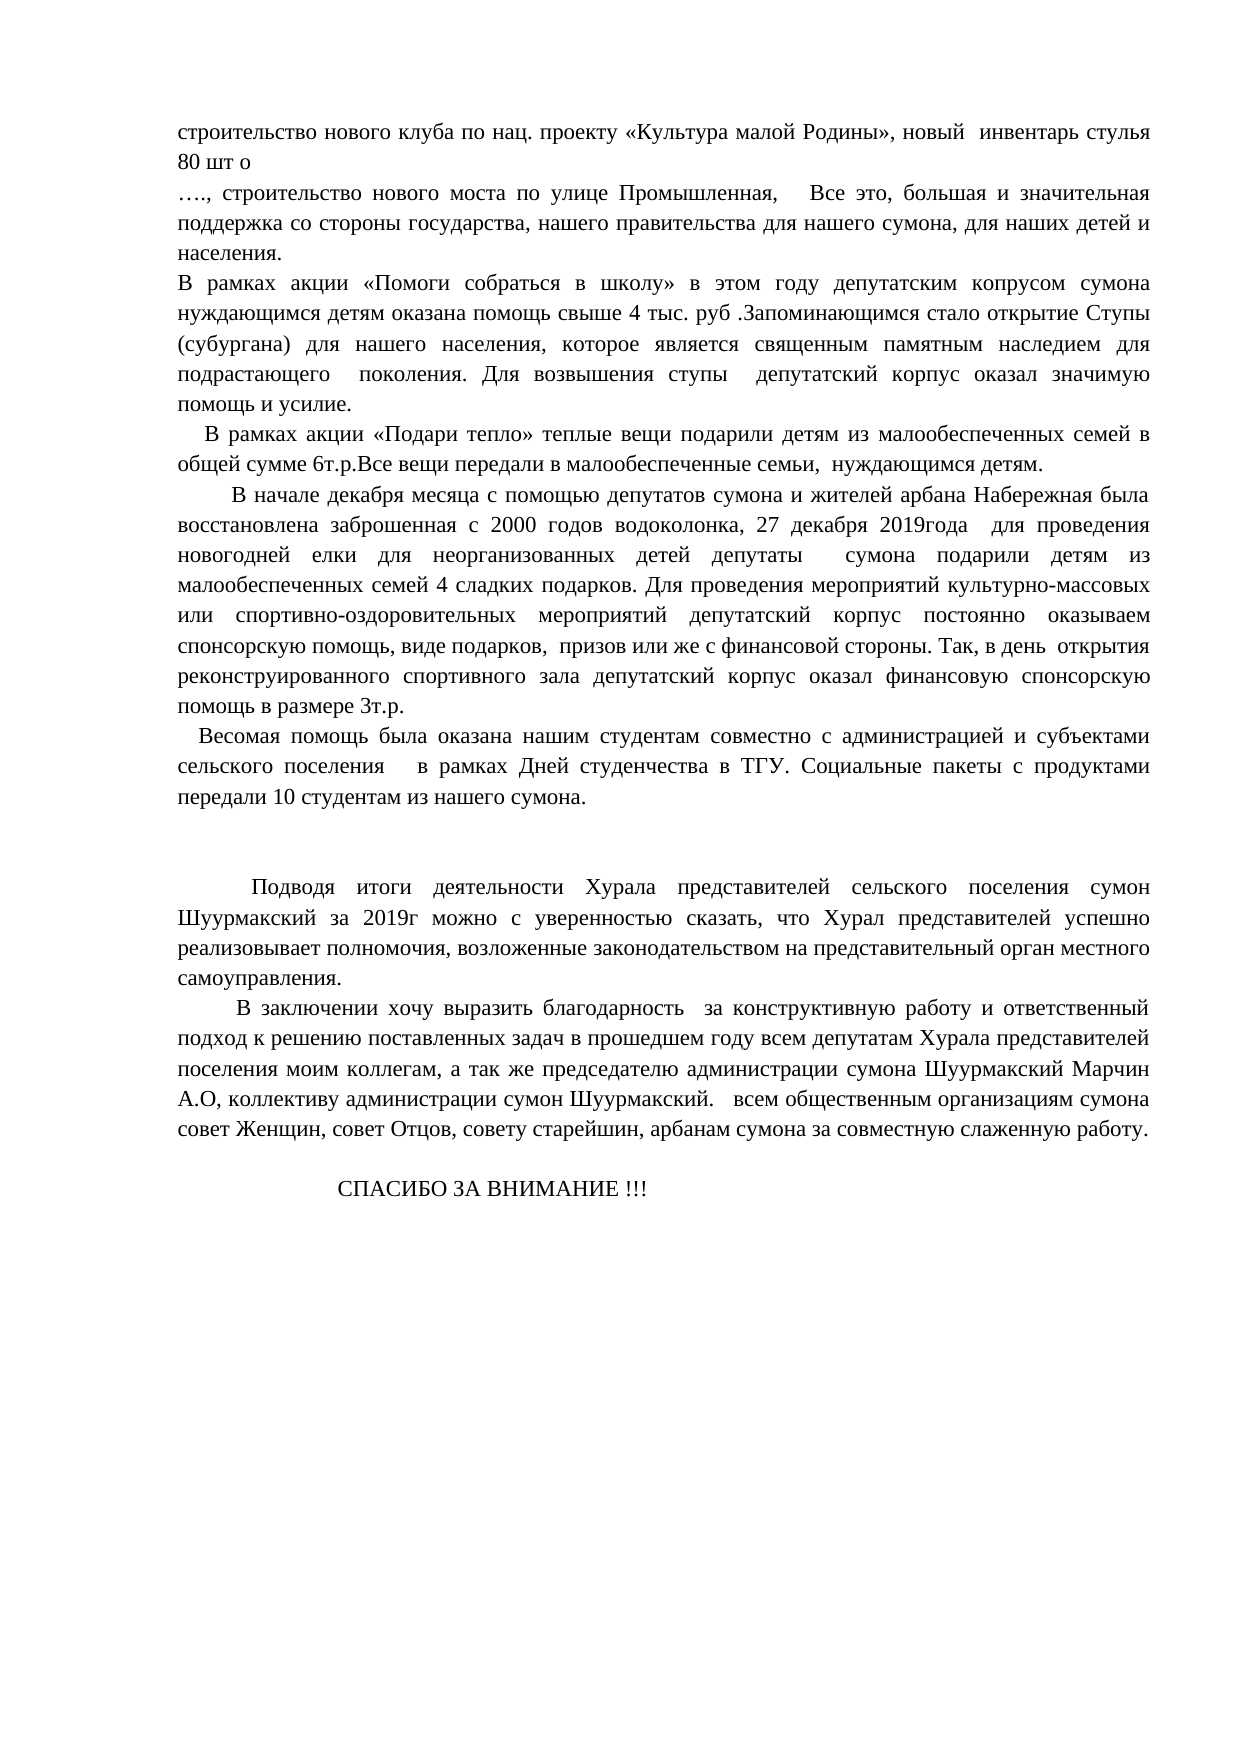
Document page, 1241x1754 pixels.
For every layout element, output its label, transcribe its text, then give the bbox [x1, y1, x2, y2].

text В заключении хочу выразить благодарность за конструктивную работу и ответственный подход к решению поставленных задач в прошедшем году всем депутатам Хурала представителей поселения моим коллегам, а так же председателю администрации сумона Шуурмакский Марчин А.О, коллективу администрации сумон Шуурмакский. всем общественным организациям сумона совет Женщин, совет Отцов, совету старейшин, арбанам сумона за совместную слаженную работу. [177, 994, 1152, 1141]
text В рамках акции «Подари тепло» теплые вещи подарили детям из малообеспеченных семей в общей сумме 6т.р.Все вещи передали в малообеспеченные семьи, нуждающимся детям. [177, 420, 1152, 477]
text Подводя итоги деятельности Хурала представителей сельского поселения сумон Шуурмакский за 2019г можно с уверенностью сказать, что Хурал представителей успешно реализовывает полномочия, возложенные законодательством на представительный орган местного самоуправления. [177, 873, 1152, 990]
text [177, 118, 1152, 175]
text …., строительство нового моста по улице Промышленная, Все это, большая и значительная поддержка со стороны государства, нашего правительства для нашего сумона, для наших детей и населения. [177, 178, 1152, 265]
text Весомая помощь была оказана нашим студентам совместно с администрацией и субъектами сельского поселения в рамках Дней студенчества в ТГУ. Социальные пакеты с продуктами передали 10 студентам из нашего сумона. [177, 722, 1152, 809]
text В начале декабря месяца с помощью депутатов сумона и жителей арбана Набережная была восстановлена заброшенная с 2000 годов водоколонка, 27 декабря 2019года для проведения новогодней елки для неорганизованных детей депутаты сумона подарили детям из малообеспеченных семей 4 сладких подарков. Для проведения мероприятий культурно-массовых или спортивно-оздоровительных мероприятий депутатский корпус постоянно оказываем спонсорскую помощь, виде подарков, призов или же с финансовой стороны. Так, в день открытия реконструированного спортивного зала депутатский корпус оказал финансовую спонсорскую помощь в размере 3т.р. [177, 481, 1152, 718]
text СПАСИБО ЗА ВНИМАНИЕ !!! [177, 1175, 1152, 1202]
text В рамках акции «Помоги собраться в школу» в этом году депутатским копрусом сумона нуждающимся детям оказана помощь свыше 4 тыс. руб .Запоминающимся стало открытие Ступы (субургана) для нашего населения, которое является священным памятным наследием для подрастающего поколения. Для возвышения ступы депутатский корпус оказал значимую помощь и усилие. [177, 269, 1152, 416]
